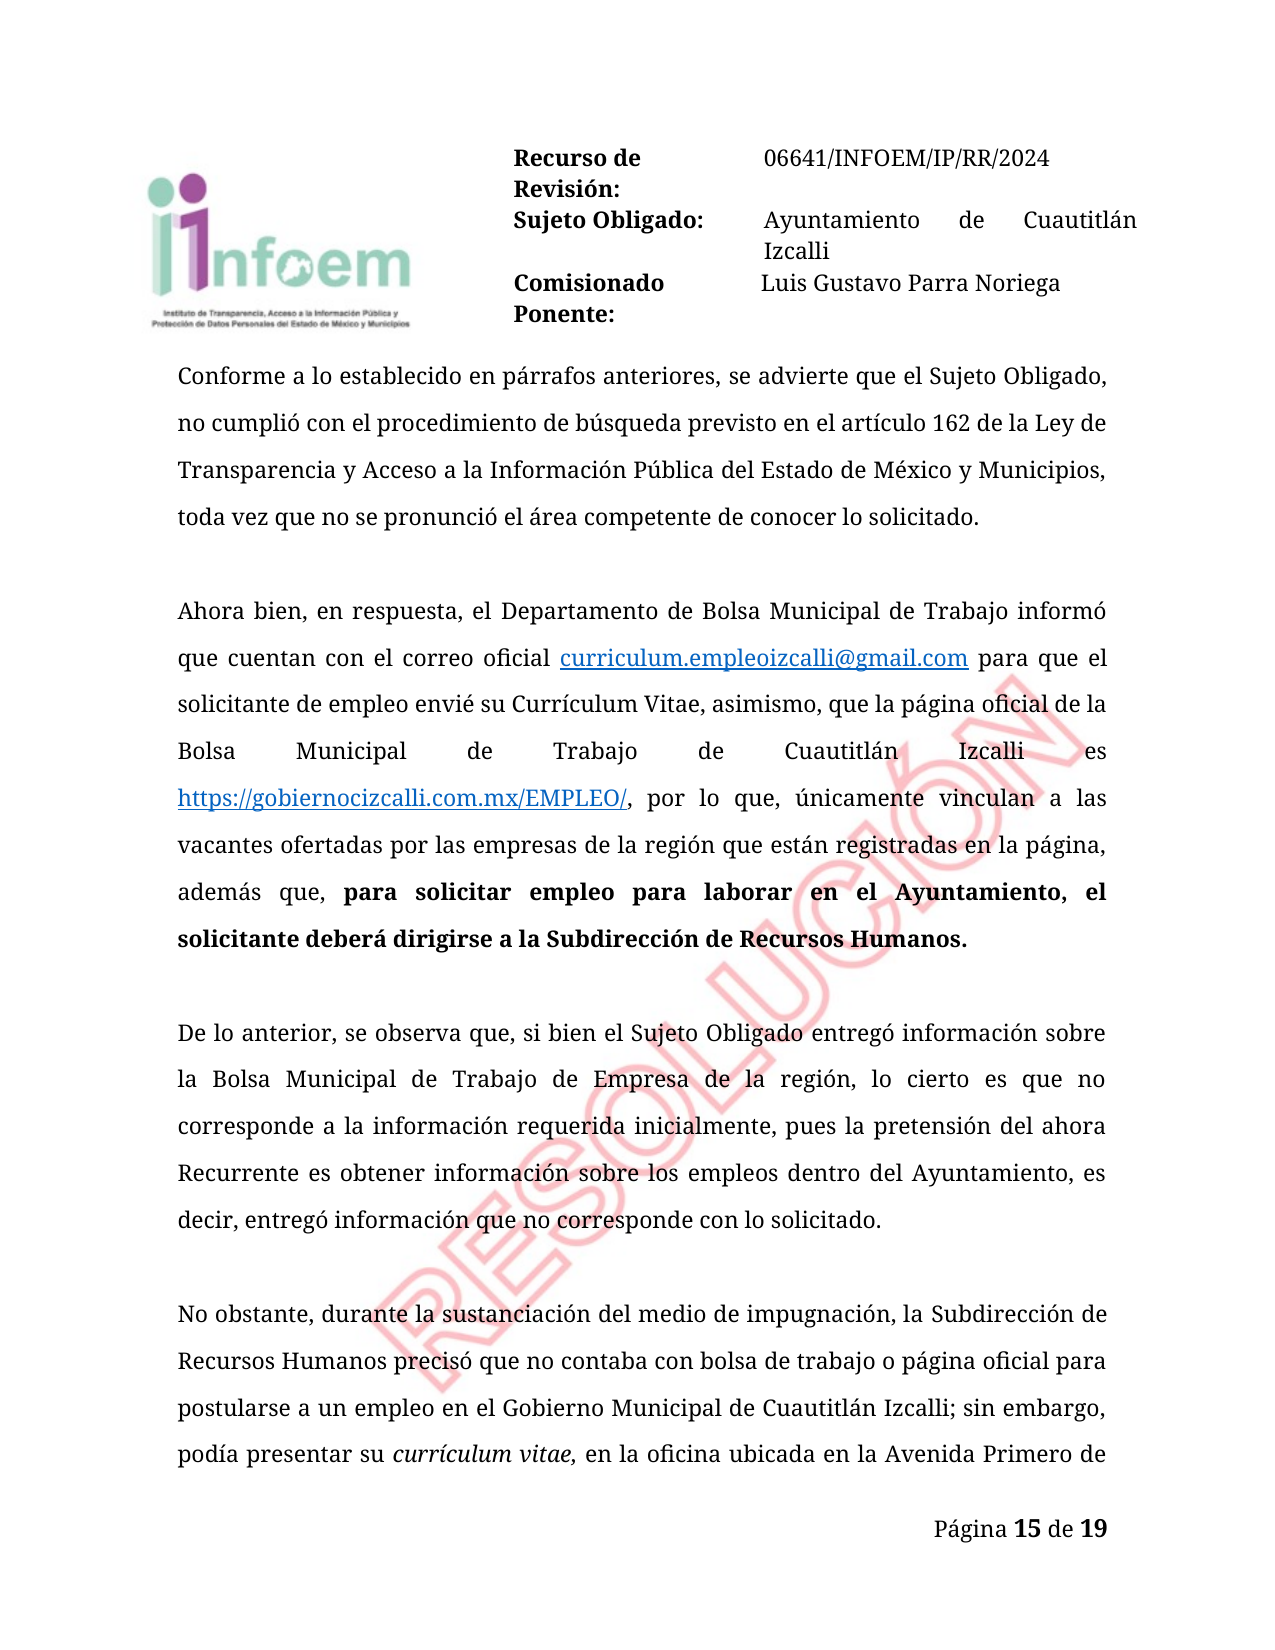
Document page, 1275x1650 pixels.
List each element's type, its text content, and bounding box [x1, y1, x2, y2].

text De lo anterior, se observa que, si bien el Sujeto Obligado entregó información sobre la Bolsa Municipal de Trabajo de Empresa de la región, lo cierto es que no corresponde a la información requerida inicialmente, pues la pretensión del ahora Recurrente es obtener información sobre los empleos dentro del Ayuntamiento, es decir, entregó información que no corresponde con lo solicitado. [177, 1016, 1107, 1235]
text Conforme a lo establecido en párrafos anteriores, se advierte que el Sujeto Obligado, no cumplió con el procedimiento de búsqueda previsto en el artículo 162 de la Ley de Transparencia y Acceso a la Información Pública del Estado de México y Municipios, toda vez que no se pronunció el área competente de conocer lo solicitado. [177, 360, 1107, 532]
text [177, 1298, 1107, 1469]
text Ahora bien, en respuesta, el Departamento de Bolsa Municipal de Trabajo informó que cuentan con el correo oficial curriculum.empleoizcalli@gmail.com para que el solicitante de empleo envié su Currículum Vitae, asimismo, que la página oficial de la Bolsa Municipal de Trabajo de Cuautitlán Izcalli es https://gobiernocizcalli.com.mx/EMPLEO/, por lo que, únicamente vinculan a las vacantes ofertadas por las empresas de la región que están registradas en la página, además que, para solicitar empleo para laborar en el Ayuntamiento, el solicitante deberá dirigirse a la Subdirección de Recursos Humanos. [177, 594, 1107, 954]
picture [18, 108, 1275, 1650]
